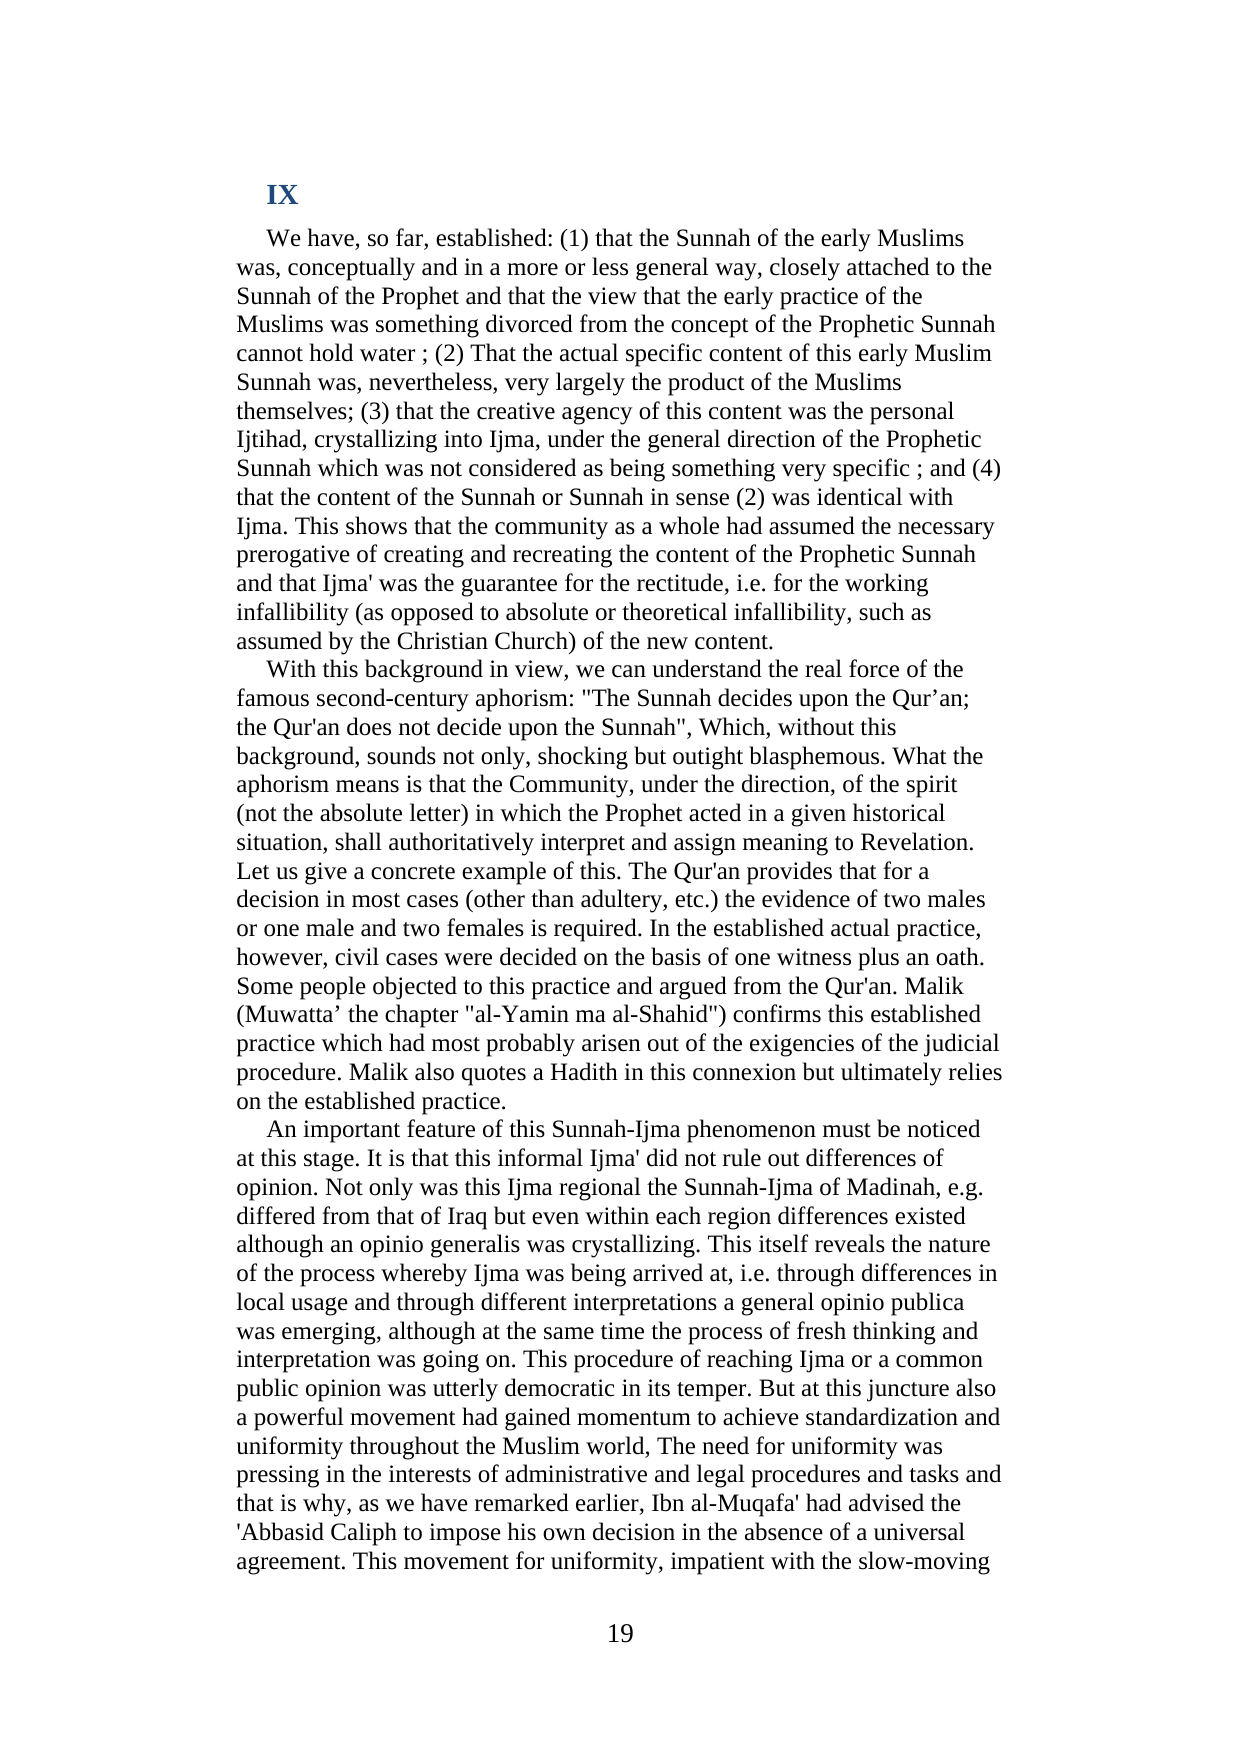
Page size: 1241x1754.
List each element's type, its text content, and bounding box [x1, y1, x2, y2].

text With this background in view, we can understand the real force of the famous second-century aphorism: "The Sunnah decides upon the Qur’an; the Qur'an does not decide upon the Sunnah", Which, without this background, sounds not only, shocking but outight blasphemous. What the aphorism means is that the Community, under the direction, of the spirit (not the absolute letter) in which the Prophet acted in a given historical situation, shall authoritatively interpret and assign meaning to Revelation. Let us give a concrete example of this. The Qur'an provides that for a decision in most cases (other than adultery, etc.) the evidence of two males or one male and two females is required. In the established actual practice, however, civil cases were decided on the basis of one witness plus an oath. Some people objected to this practice and argued from the Qur'an. Malik (Muwatta’ the chapter "al-Yamin ma al-Shahid") confirms this established practice which had most probably arisen out of the exigencies of the judicial procedure. Malik also quotes a Hadith in this connexion but ultimately relies on the established practice. [236, 654, 1004, 1114]
subtitle IX [236, 177, 1004, 211]
text We have, so far, established: (1) that the Sunnah of the early Muslims was, conceptually and in a more or less general way, closely attached to the Sunnah of the Prophet and that the view that the early practice of the Muslims was something divorced from the concept of the Prophetic Sunnah cannot hold water ; (2) That the actual specific content of this early Muslim Sunnah was, nevertheless, very largely the product of the Muslims themselves; (3) that the creative agency of this content was the personal Ijtihad, crystallizing into Ijma, under the general direction of the Prophetic Sunnah which was not considered as being something very specific ; and (4) that the content of the Sunnah or Sunnah in sense (2) was identical with Ijma. This shows that the community as a whole had assumed the necessary prerogative of creating and recreating the content of the Prophetic Sunnah and that Ijma' was the guarantee for the rectitude, i.e. for the working infallibility (as opposed to absolute or theoretical infallibility, such as assumed by the Christian Church) of the new content. [236, 223, 1004, 654]
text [236, 1114, 1004, 1574]
